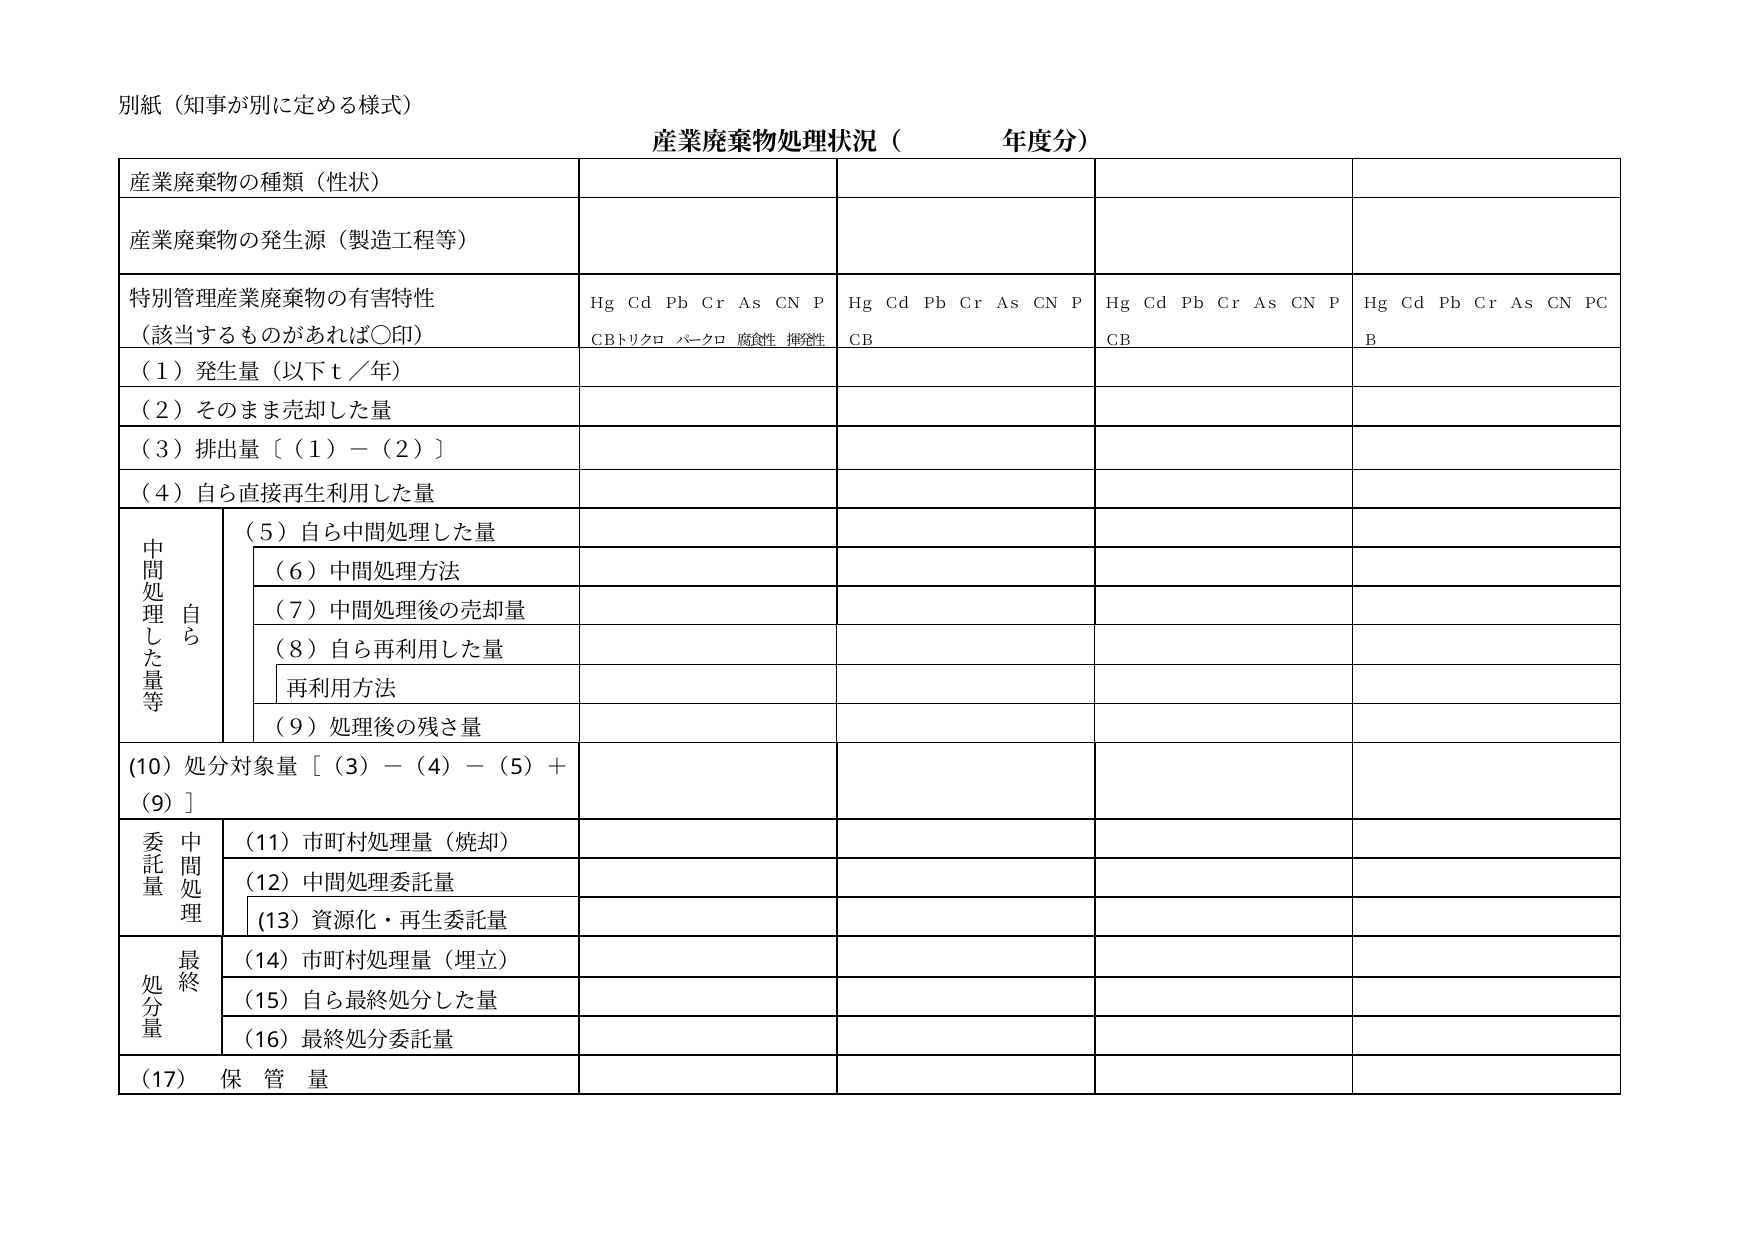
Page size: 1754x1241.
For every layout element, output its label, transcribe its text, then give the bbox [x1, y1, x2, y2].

table_cell [580, 509, 836, 546]
table_cell [580, 587, 836, 624]
table_cell [580, 625, 836, 663]
table_cell [1353, 625, 1620, 663]
table_header 産業廃棄物の種類（性状） [120, 159, 578, 197]
table_cell [1353, 470, 1620, 507]
table_cell [838, 387, 1094, 425]
table_cell [1353, 859, 1620, 896]
table_cell [1096, 548, 1352, 585]
table_cell [1353, 665, 1620, 702]
table_cell （６）中間処理方法 [254, 548, 579, 585]
table_cell [1096, 820, 1352, 857]
table_cell Ｈｇ Ｃｄ Ｐｂ Ｃｒ Ａｓ ＣＮ ＰＣＢ トリクロ パークロ 腐食性 揮発性 感染性 [1353, 275, 1620, 347]
table_cell [1353, 704, 1620, 742]
table_cell [1096, 937, 1352, 976]
table_cell 再利用方法 [277, 665, 579, 702]
table_cell [580, 743, 836, 818]
table_cell （７）中間処理後の売却量 [254, 587, 579, 624]
table_cell （17） 保 管 量 [120, 1056, 578, 1093]
table_cell [1353, 1056, 1620, 1093]
table_cell [1353, 509, 1620, 546]
table_cell (10）処分対象量［（3）－（4）－（5）＋（9）］ [120, 743, 578, 818]
table_cell [1353, 820, 1620, 857]
table_cell [838, 820, 1094, 857]
table_cell [1096, 509, 1352, 546]
table_cell [1096, 470, 1352, 507]
table_cell Ｈｇ Ｃｄ Ｐｂ Ｃｒ Ａｓ ＣＮ ＰＣＢ トリクロ パークロ 腐食性 揮発性 感染性 [838, 275, 1094, 347]
table_cell [1096, 387, 1352, 425]
table_cell （11）市町村処理量（焼却） [224, 820, 578, 857]
table_cell [1353, 198, 1620, 273]
table_cell [580, 665, 836, 702]
table_header [1096, 159, 1352, 197]
table_cell [580, 937, 836, 976]
table_cell [1096, 978, 1352, 1015]
table_cell 特別管理産業廃棄物の有害特性 （該当するものがあれば○印） （１）発生量（以下ｔ／年） [120, 275, 578, 347]
table_cell [838, 427, 1094, 469]
table_cell [580, 1017, 836, 1054]
table_cell （５）自ら中間処理した量 [224, 509, 579, 546]
table_cell [1353, 743, 1620, 818]
table_cell （４）自ら直接再生利用した量 [120, 470, 579, 507]
table_cell [1095, 665, 1352, 702]
table_cell [838, 898, 1094, 935]
table_cell （１）発生量（以下ｔ／年） [120, 348, 579, 386]
table_cell [838, 937, 1094, 976]
table_cell [1096, 1017, 1352, 1054]
table_cell [1353, 937, 1620, 976]
table_cell [1096, 1056, 1352, 1093]
table_cell [1095, 625, 1352, 663]
table_cell [1096, 427, 1352, 469]
table_cell [838, 743, 1094, 818]
table_cell [837, 704, 1094, 742]
table_cell [1353, 387, 1620, 425]
table_cell (13）資源化・再生委託量 [248, 897, 578, 935]
table_cell [580, 387, 836, 425]
table_cell （16）最終処分委託量 [223, 1017, 578, 1054]
table_cell [838, 509, 1094, 546]
table_cell [254, 664, 276, 702]
table_cell [1096, 198, 1352, 273]
table_cell [580, 348, 836, 386]
table_cell [837, 625, 1094, 663]
table_cell [1096, 859, 1352, 896]
table_cell （９）処理後の残さ量 [254, 704, 579, 742]
table_cell [838, 1017, 1094, 1054]
table_cell [838, 859, 1094, 896]
table_cell [580, 548, 836, 585]
table_cell （15）自ら最終処分した量 [223, 978, 578, 1015]
table_cell [1353, 978, 1620, 1015]
text 産業廃棄物処理状況（ 年度分） [118, 120, 1636, 158]
table_cell 最終 処分量 [120, 937, 221, 1054]
table_cell Ｈｇ Ｃｄ Ｐｂ Ｃｒ Ａｓ ＣＮ ＰＣＢトリクロ パークロ 腐食性 揮発性 感染性 [580, 275, 836, 347]
table_header [1353, 159, 1620, 197]
table_cell [1353, 427, 1620, 469]
table_header [580, 159, 836, 197]
table_cell [1353, 898, 1620, 935]
table_header [838, 159, 1094, 197]
table_cell 自ら 中間処理した量等 [120, 509, 222, 742]
table_cell 産業廃棄物の発生源（製造工程等） [120, 198, 578, 273]
table_cell [1096, 587, 1352, 624]
table_cell [838, 548, 1094, 585]
table_cell [224, 896, 247, 935]
table_cell （２）そのまま売却した量 [120, 387, 579, 425]
table_cell [580, 470, 836, 507]
table_cell [580, 1056, 836, 1093]
table_cell [580, 820, 836, 857]
table_cell （12）中間処理委託量 [224, 859, 578, 896]
table_cell Ｈｇ Ｃｄ Ｐｂ Ｃｒ Ａｓ ＣＮ ＰＣＢ トリクロ パークロ 腐食性 揮発性 感染性 [1096, 275, 1352, 347]
table_cell [580, 978, 836, 1015]
table_cell [838, 1056, 1094, 1093]
table_cell 中間処理委託量 [120, 820, 222, 935]
table_cell [1096, 348, 1352, 386]
table_cell （８）自ら再利用した量 [254, 625, 579, 663]
table_cell [580, 859, 836, 896]
table_cell [580, 704, 836, 742]
table_cell [838, 978, 1094, 1015]
table_cell [837, 665, 1094, 702]
table_cell [1353, 548, 1620, 585]
table_cell [838, 348, 1094, 386]
table_cell [1353, 1017, 1620, 1054]
table_cell [838, 470, 1094, 507]
table_cell [580, 198, 836, 273]
table_cell （３）排出量〔（１）－（２）〕 [120, 427, 579, 469]
table_cell [1353, 587, 1620, 624]
table_cell [1095, 704, 1352, 742]
table_cell [1353, 348, 1620, 386]
table_cell [580, 427, 836, 469]
table_cell （14）市町村処理量（埋立） [223, 937, 578, 976]
table_cell [580, 898, 836, 935]
table_cell [1096, 898, 1352, 935]
table_cell [224, 546, 253, 742]
table_cell [838, 587, 1094, 624]
table_cell [1096, 743, 1352, 818]
table_cell [838, 198, 1094, 273]
